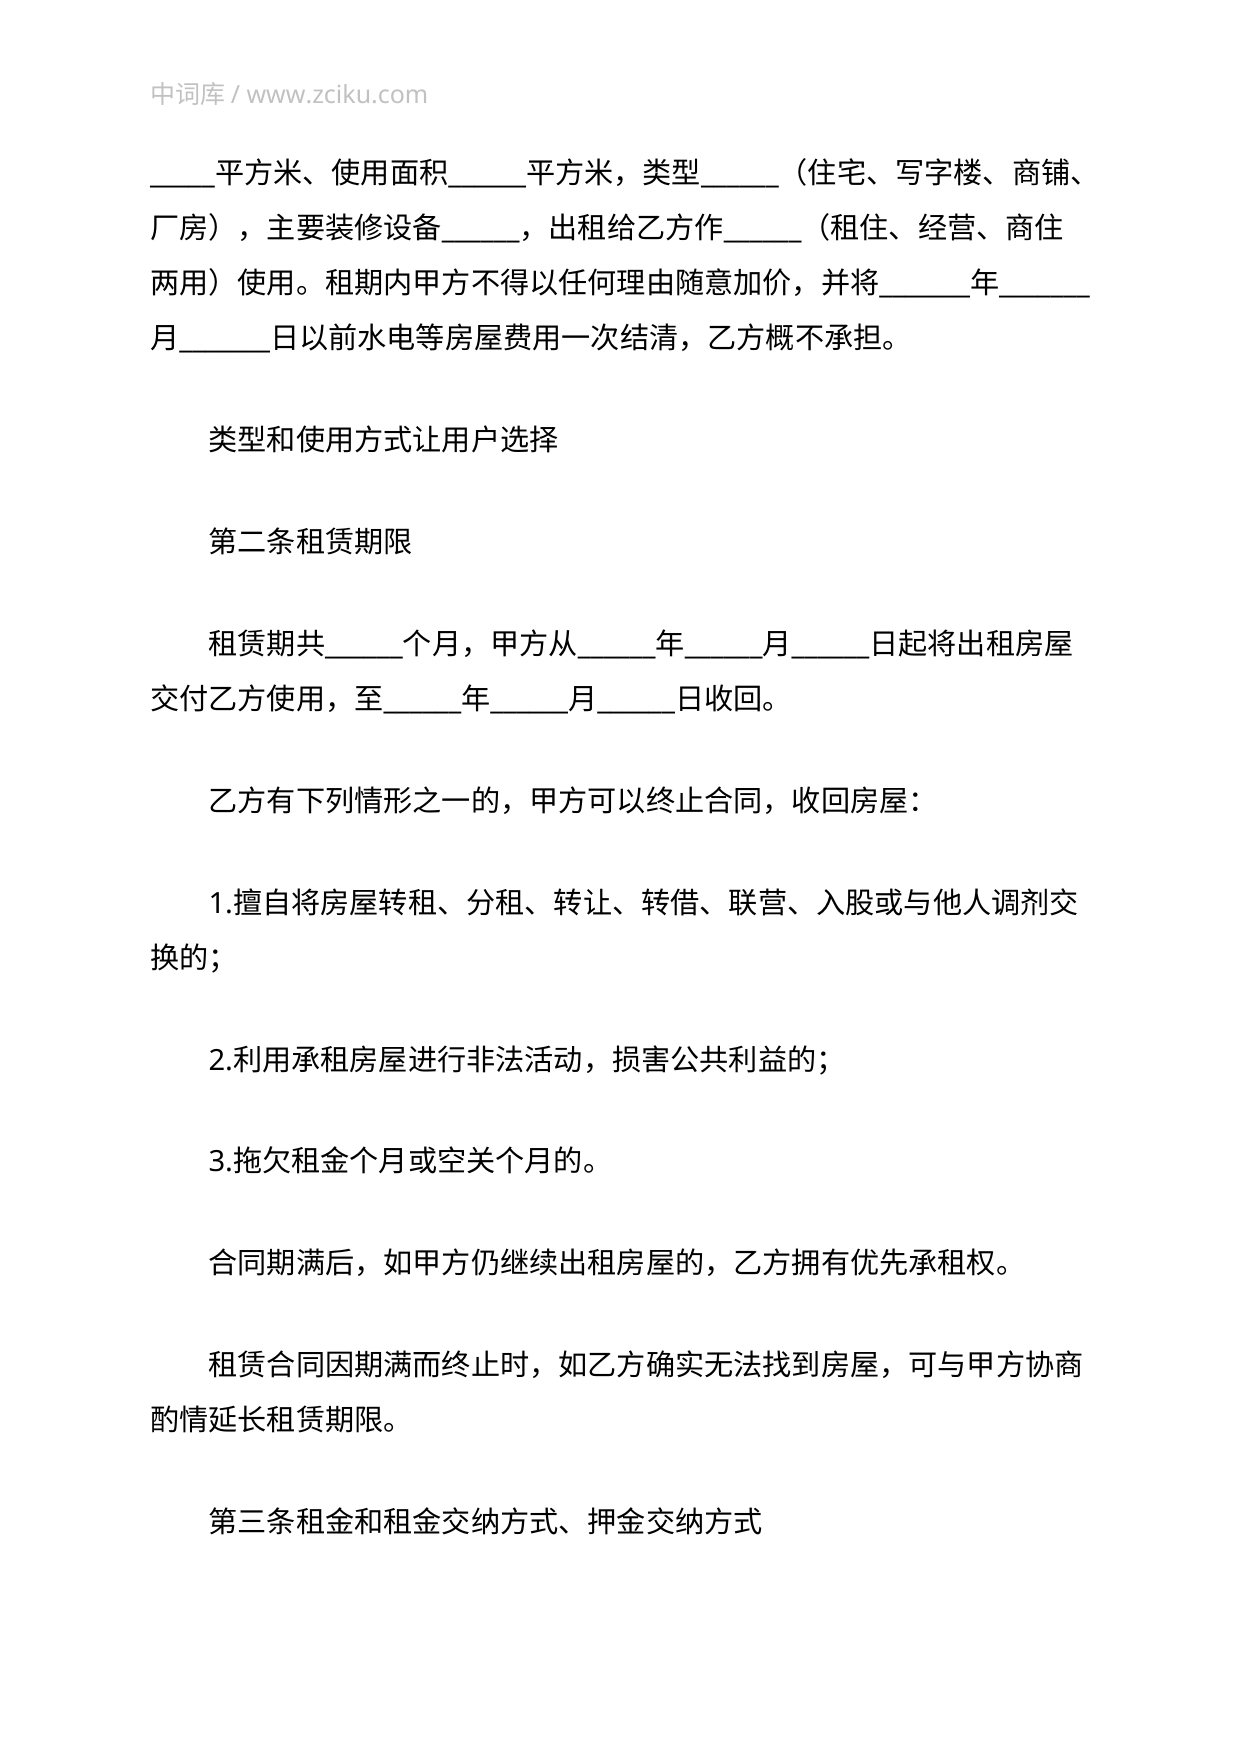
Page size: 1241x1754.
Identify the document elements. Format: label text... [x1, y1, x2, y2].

text 2.利用承租房屋进行非法活动，损害公共利益的； [150, 1036, 1090, 1078]
text 租赁合同因期满而终止时，如乙方确实无法找到房屋，可与甲方协商酌情延长租赁期限。 [150, 1342, 1090, 1439]
text 合同期满后，如甲方仍继续出租房屋的，乙方拥有优先承租权。 [150, 1240, 1090, 1282]
text 乙方有下列情形之一的，甲方可以终止合同，收回房屋： [150, 777, 1090, 820]
text 租赁期共______个月，甲方从______年______月______日起将出租房屋交付乙方使用，至______年______月______日收回。 [150, 621, 1090, 718]
text 第二条租赁期限 [150, 519, 1090, 561]
text 3.拖欠租金个月或空关个月的。 [150, 1138, 1090, 1180]
text 1.擅自将房屋转租、分租、转让、转借、联营、入股或与他人调剂交换的； [150, 879, 1090, 977]
text 类型和使用方式让用户选择 [150, 417, 1090, 459]
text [150, 150, 1090, 357]
text 第三条租金和租金交纳方式、押金交纳方式 [150, 1498, 1090, 1541]
